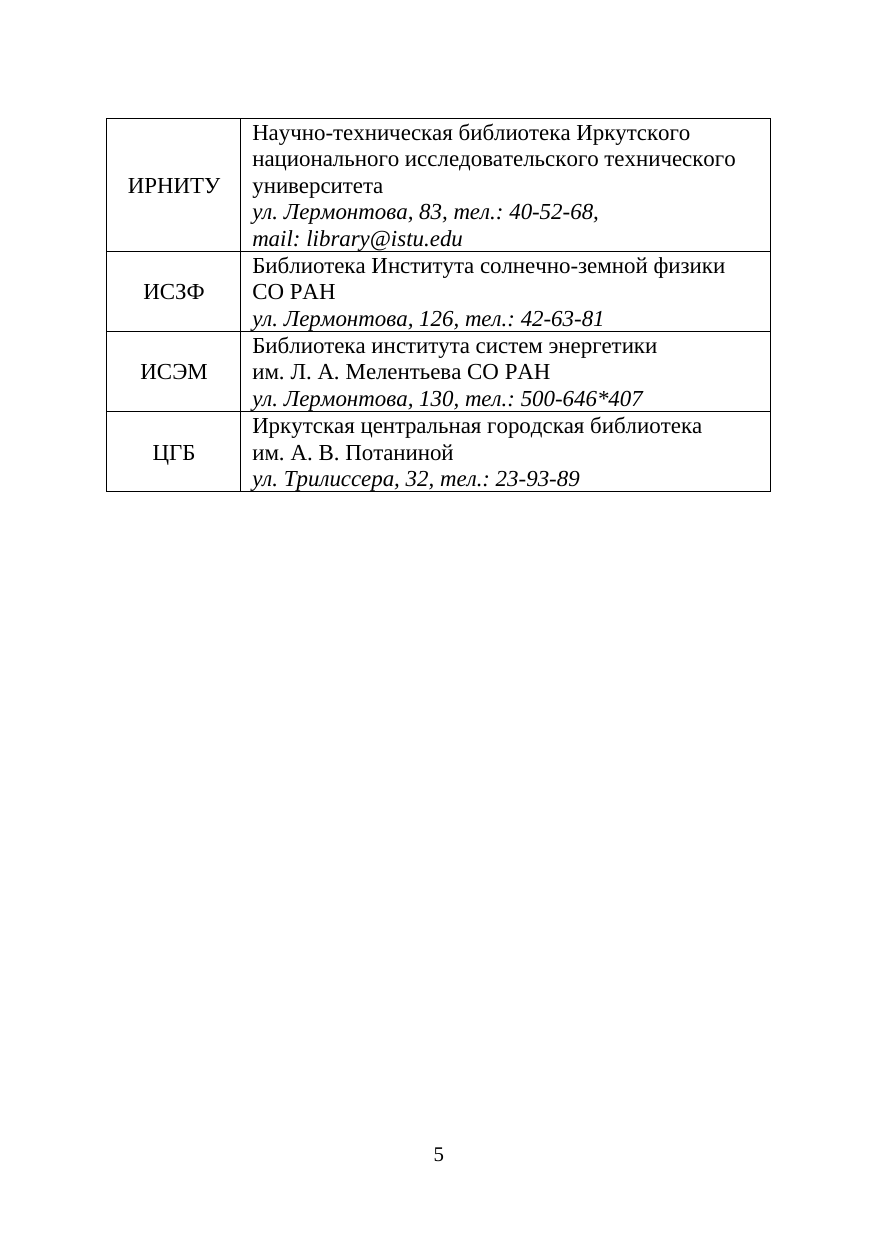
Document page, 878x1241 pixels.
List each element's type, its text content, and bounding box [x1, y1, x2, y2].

table_cell Иркутская центральная городская библиотека им. А. В. Потаниной ул. Трилиссера, 32, тел.: 23-93-89 [241, 412, 770, 491]
table_cell ИСЗФ [107, 252, 240, 331]
table_cell Научно-техническая библиотека Иркутского национального исследовательского технического университета ул. Лермонтова, 83, тел.: 40-52-68, mail: library@istu.edu [241, 119, 770, 251]
table_cell ЦГБ [107, 412, 240, 491]
table_cell Библиотека института систем энергетики им. Л. А. Мелентьева СО РАН ул. Лермонтова, 130, тел.: 500-646*407 [241, 332, 770, 411]
table_cell ИСЭМ [107, 332, 240, 411]
table_cell Библиотека Института солнечно-земной физики СО РАН ул. Лермонтова, 126, тел.: 42-63-81 [241, 252, 770, 331]
table_cell ИРНИТУ [107, 119, 240, 251]
